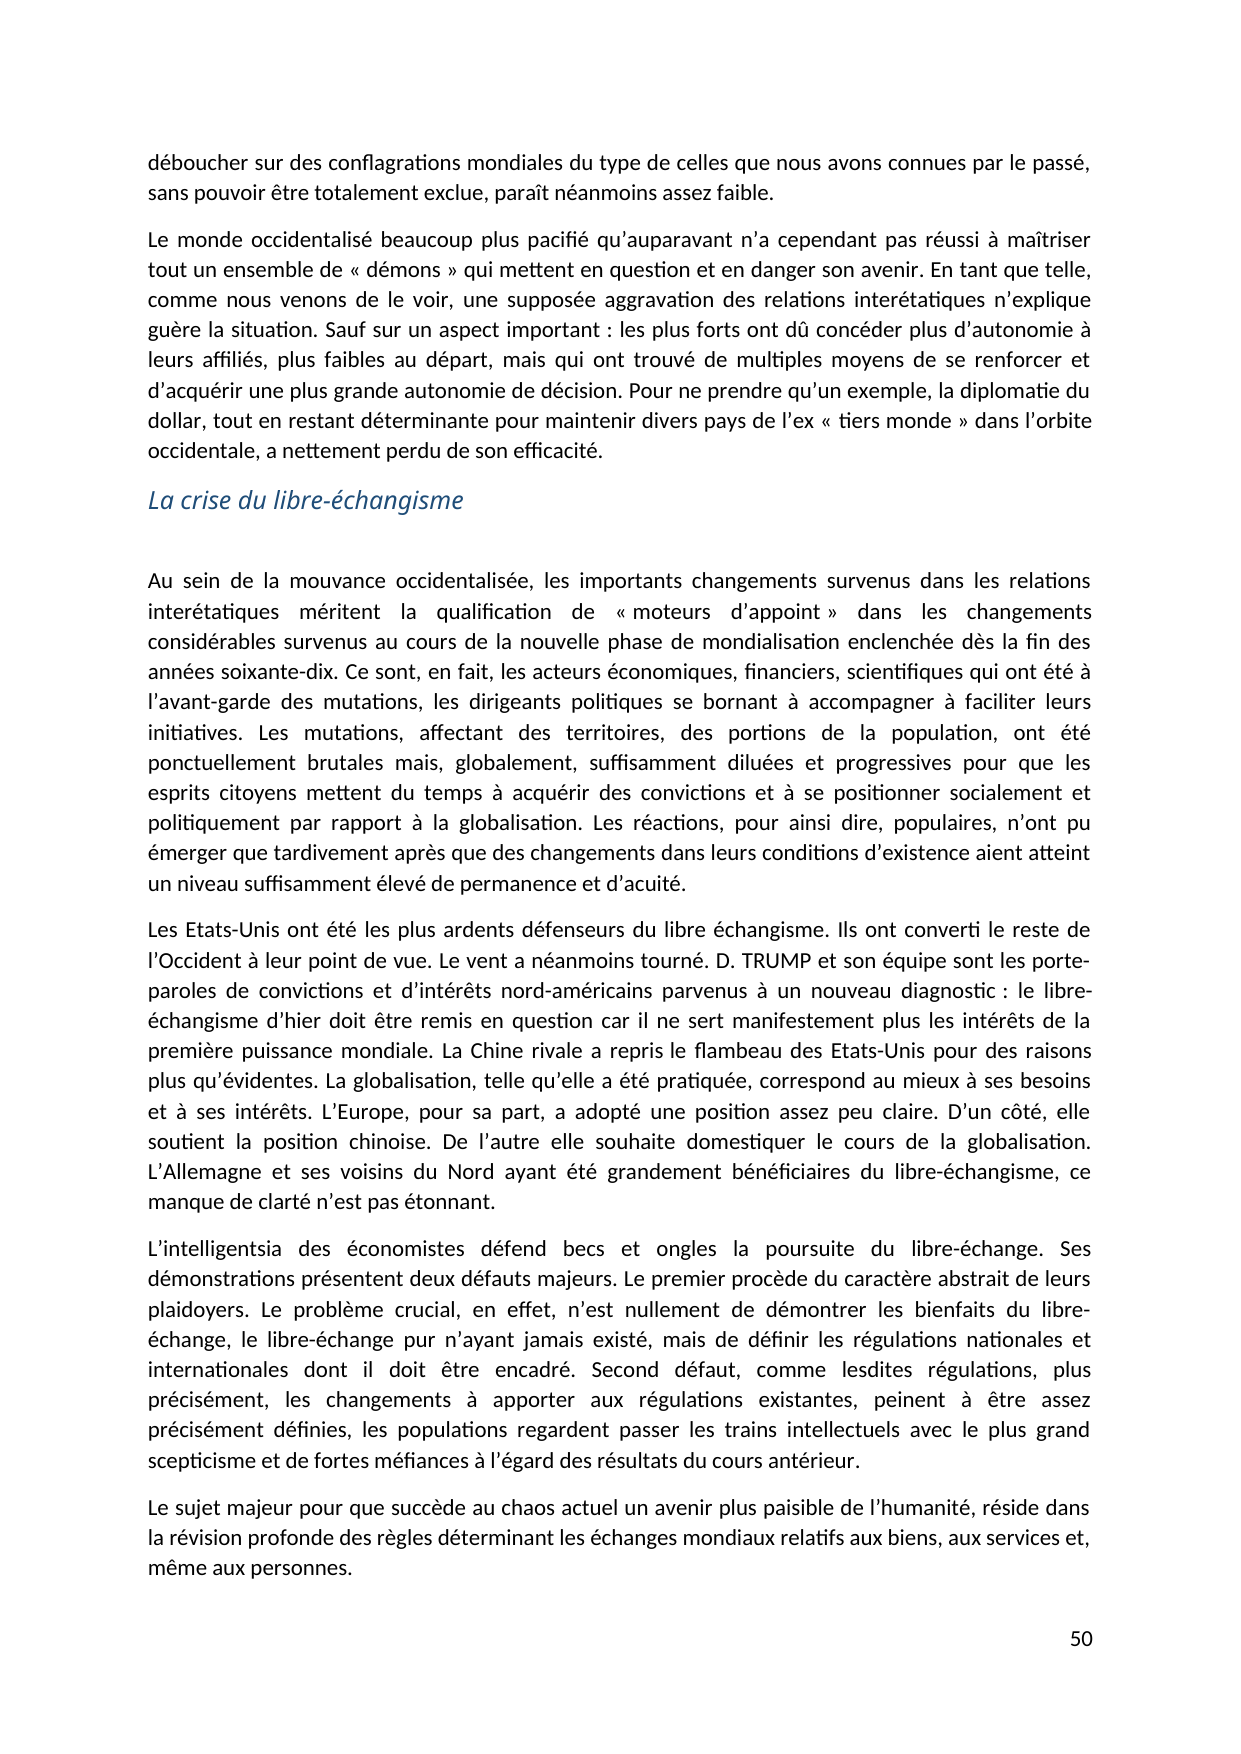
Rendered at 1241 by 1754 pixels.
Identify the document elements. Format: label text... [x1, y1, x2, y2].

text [148, 148, 1093, 206]
text Au sein de la mouvance occidentalisée, les importants changements survenus dans les relations interétatiques méritent la qualification de « moteurs d’appoint » dans les changements considérables survenus au cours de la nouvelle phase de mondialisation enclenchée dès la fin des années soixante-dix. Ce sont, en fait, les acteurs économiques, financiers, scientifiques qui ont été à l’avant-garde des mutations, les dirigeants politiques se bornant à accompagner à faciliter leurs initiatives. Les mutations, affectant des territoires, des portions de la population, ont été ponctuellement brutales mais, globalement, suffisamment diluées et progressives pour que les esprits citoyens mettent du temps à acquérir des convictions et à se positionner socialement et politiquement par rapport à la globalisation. Les réactions, pour ainsi dire, populaires, n’ont pu émerger que tardivement après que des changements dans leurs conditions d’existence aient atteint un niveau suffisamment élevé de permanence et d’acuité. [148, 567, 1093, 897]
text Le sujet majeur pour que succède au chaos actuel un avenir plus paisible de l’humanité, réside dans la révision profonde des règles déterminant les échanges mondiaux relatifs aux biens, aux services et, même aux personnes. [148, 1493, 1093, 1581]
text L’intelligentsia des économistes défend becs et ongles la poursuite du libre-échange. Ses démonstrations présentent deux défauts majeurs. Le premier procède du caractère abstrait de leurs plaidoyers. Le problème crucial, en effet, n’est nullement de démontrer les bienfaits du libre-échange, le libre-échange pur n’ayant jamais existé, mais de définir les régulations nationales et internationales dont il doit être encadré. Second défaut, comme lesdites régulations, plus précisément, les changements à apporter aux régulations existantes, peinent à être assez précisément définies, les populations regardent passer les trains intellectuels avec le plus grand scepticisme et de fortes méfiances à l’égard des résultats du cours antérieur. [148, 1234, 1093, 1474]
text Les Etats-Unis ont été les plus ardents défenseurs du libre échangisme. Ils ont converti le reste de l’Occident à leur point de vue. Le vent a néanmoins tourné. D. TRUMP et son équipe sont les porte-paroles de convictions et d’intérêts nord-américains parvenus à un nouveau diagnostic : le libre-échangisme d’hier doit être remis en question car il ne sert manifestement plus les intérêts de la première puissance mondiale. La Chine rivale a repris le flambeau des Etats-Unis pour des raisons plus qu’évidentes. La globalisation, telle qu’elle a été pratiquée, correspond au mieux à ses besoins et à ses intérêts. L’Europe, pour sa part, a adopté une position assez peu claire. D’un côté, elle soutient la position chinoise. De l’autre elle souhaite domestiquer le cours de la globalisation. L’Allemagne et ses voisins du Nord ayant été grandement bénéficiaires du libre-échangisme, ce manque de clarté n’est pas étonnant. [148, 916, 1093, 1216]
text Le monde occidentalisé beaucoup plus pacifié qu’auparavant n’a cependant pas réussi à maîtriser tout un ensemble de « démons » qui mettent en question et en danger son avenir. En tant que telle, comme nous venons de le voir, une supposée aggravation des relations interétatiques n’explique guère la situation. Sauf sur un aspect important : les plus forts ont dû concéder plus d’autonomie à leurs affiliés, plus faibles au départ, mais qui ont trouvé de multiples moyens de se renforcer et d’acquérir une plus grande autonomie de décision. Pour ne prendre qu’un exemple, la diplomatie du dollar, tout en restant déterminante pour maintenir divers pays de l’ex « tiers monde » dans l’orbite occidentale, a nettement perdu de son efficacité. [148, 225, 1093, 464]
subtitle La crise du libre-échangisme [148, 483, 1093, 517]
